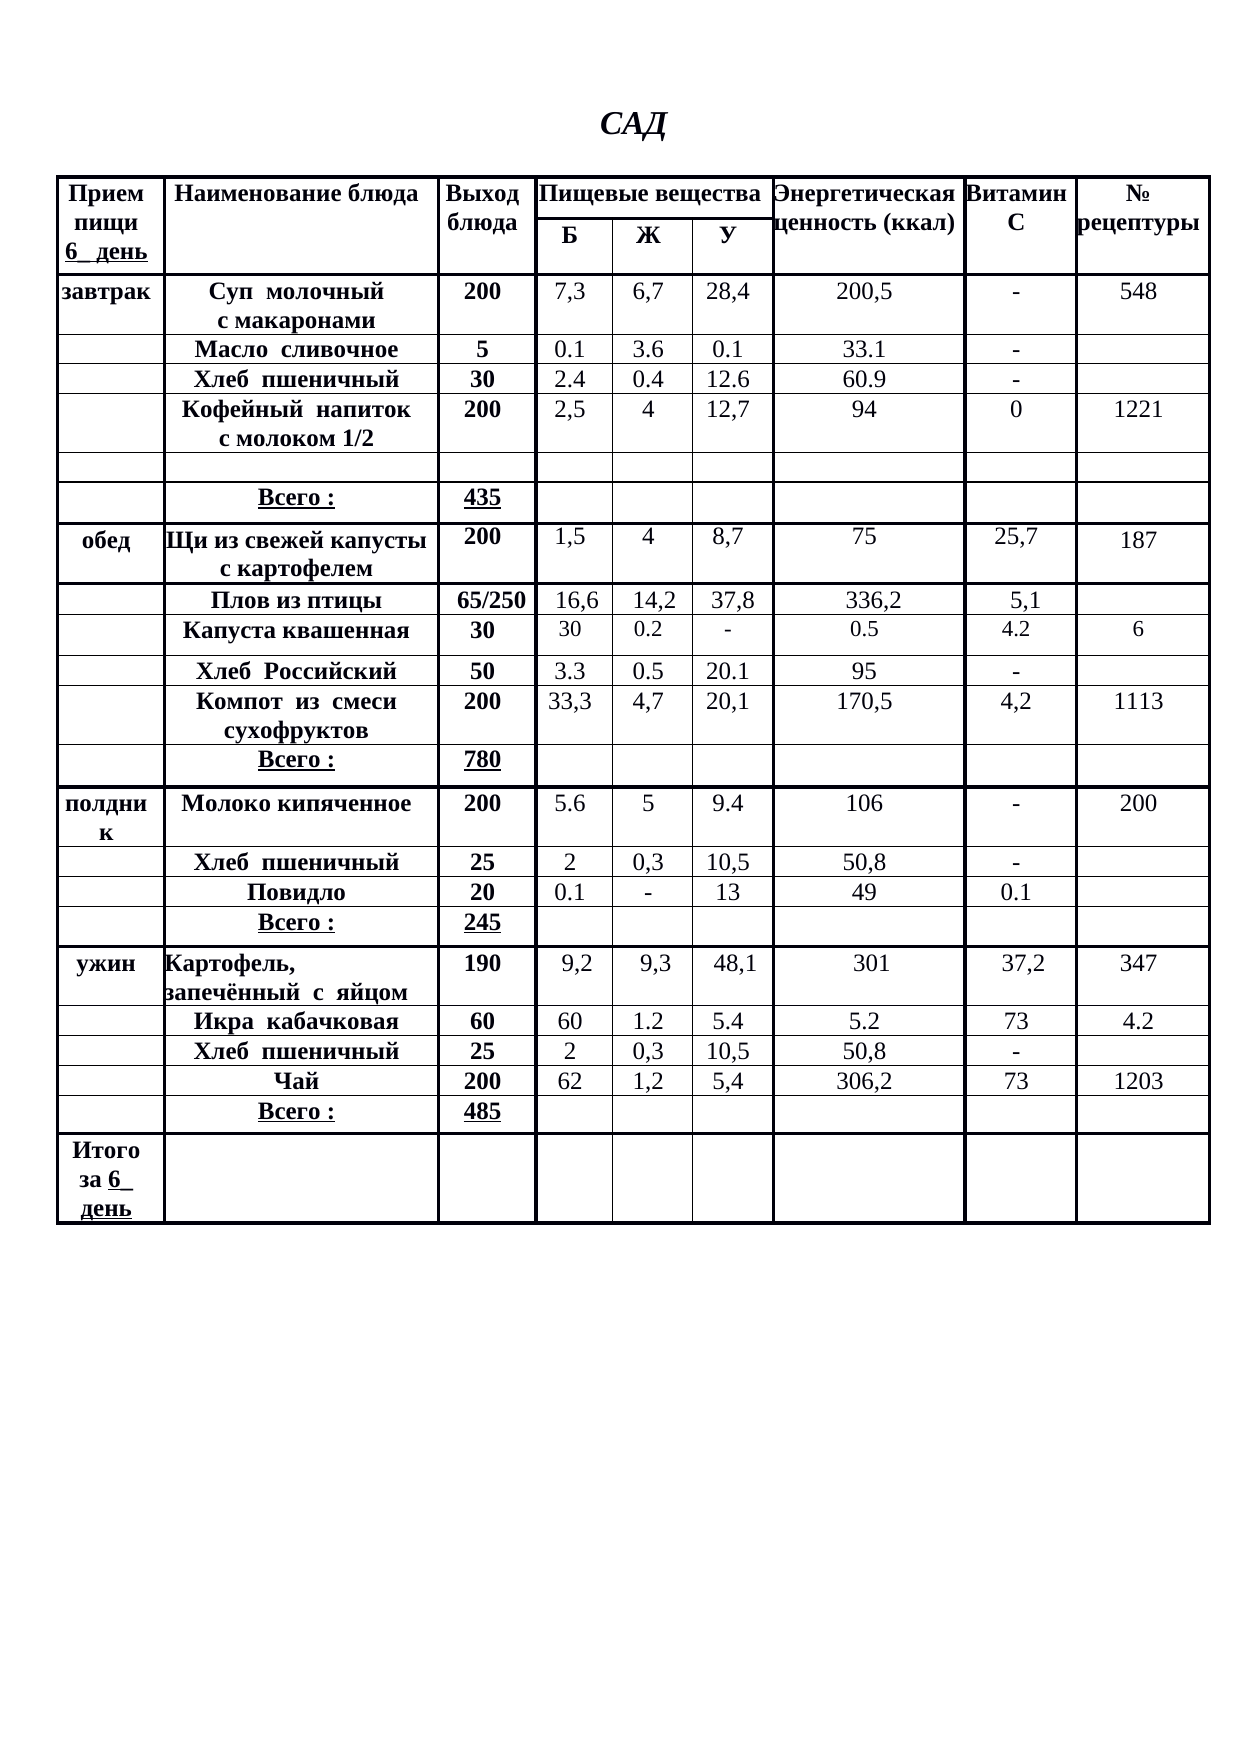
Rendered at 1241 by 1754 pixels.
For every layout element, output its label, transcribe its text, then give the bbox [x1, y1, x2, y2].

table_header Витамин С [967, 179, 1075, 273]
table_cell 1203 [1078, 1066, 1208, 1095]
table_header Пищевые вещества [538, 179, 772, 217]
table_cell [59, 656, 163, 685]
table_cell [693, 1135, 772, 1221]
table_cell [59, 1096, 163, 1132]
table_cell 301 [775, 948, 963, 1005]
table_cell 10,5 [693, 1036, 772, 1065]
table_cell [1078, 1135, 1208, 1221]
table_cell Масло сливочное [166, 335, 437, 363]
table_cell [59, 394, 163, 452]
table_cell Суп молочный с макаронами [166, 276, 437, 333]
table_cell Молоко кипяченное [166, 789, 437, 846]
table_cell 60 [440, 1006, 534, 1035]
table_cell обед [59, 525, 163, 582]
table_cell 0.1 [693, 335, 772, 363]
table_cell 37,8 [693, 585, 772, 614]
table_cell 20 [440, 877, 534, 906]
table_cell [1078, 877, 1208, 906]
table_cell - [967, 789, 1075, 846]
table_cell 16,6 [538, 585, 612, 614]
table_cell [613, 745, 692, 785]
table_cell Хлеб пшеничный [166, 1036, 437, 1065]
table_cell - [613, 877, 692, 906]
table_cell 485 [440, 1096, 534, 1132]
table_cell завтрак [59, 276, 163, 333]
table_cell [693, 907, 772, 945]
table_cell 2 [538, 1036, 612, 1065]
table_cell 5.2 [775, 1006, 963, 1035]
table_cell Хлеб пшеничный [166, 364, 437, 393]
table_cell Икра кабачковая [166, 1006, 437, 1035]
table_header Энергетическая ценность (ккал) [775, 179, 963, 273]
table_header № рецептуры [1078, 179, 1208, 273]
table_cell 82,6 [775, 394, 963, 452]
table_cell [59, 1066, 163, 1095]
table_cell [59, 847, 163, 876]
table_cell 190 [440, 948, 534, 1005]
table_cell Всего : [166, 907, 437, 945]
table_cell [693, 745, 772, 785]
table_cell [967, 907, 1075, 945]
table_cell Капуста квашенная [166, 615, 437, 655]
table_cell Б [538, 220, 612, 273]
table_cell [59, 745, 163, 785]
table_cell 5.6 [538, 789, 612, 846]
table_cell Кофейный напиток с молоком 1/2 [166, 394, 437, 452]
table_cell ужин [59, 948, 163, 1005]
table_cell 336,2 [775, 585, 963, 614]
table_header Прием пищи 6_ день [59, 179, 163, 273]
table_cell [440, 453, 534, 481]
table_cell 6,7 [613, 276, 692, 333]
table_cell 9.4 [693, 789, 772, 846]
table_cell [59, 585, 163, 614]
table_cell - [967, 656, 1075, 685]
table_cell [693, 453, 772, 481]
table_cell [166, 453, 437, 481]
table_cell Итого за 6_ день [59, 1135, 163, 1221]
table_cell 0,1 [613, 686, 692, 743]
table_cell 73 [967, 1006, 1075, 1035]
table_cell 50,8 [775, 847, 963, 876]
table_cell [59, 615, 163, 655]
table_cell 106 [775, 789, 963, 846]
table_cell 1,5 [538, 525, 612, 582]
table_cell 14,2 [613, 585, 692, 614]
table_cell 49 [775, 877, 963, 906]
table_cell [59, 877, 163, 906]
table_cell 30 [440, 364, 534, 393]
table_cell 0 [967, 686, 1075, 743]
table_cell [1078, 745, 1208, 785]
table_cell 2.4 [538, 364, 612, 393]
table_cell 60.9 [775, 364, 963, 393]
table_cell 1221 [1078, 394, 1208, 452]
table_cell [59, 453, 163, 481]
table_cell 14 [693, 686, 772, 743]
table_cell [967, 745, 1075, 785]
table_cell 4.2 [967, 615, 1075, 655]
table_cell - [967, 364, 1075, 393]
table_cell Ж [613, 220, 692, 273]
table_cell [967, 1096, 1075, 1132]
table_cell [613, 453, 692, 481]
table_cell [613, 1135, 692, 1221]
table_cell Картофель, запечённый с яйцом [166, 948, 437, 1005]
table_cell 200,5 [775, 276, 963, 333]
table_cell [166, 1135, 437, 1221]
table_cell 5,1 [967, 585, 1075, 614]
table_cell Хлеб Российский [166, 656, 437, 685]
table_cell 0.5 [613, 656, 692, 685]
table_cell 0,3 [613, 847, 692, 876]
table_cell 245 [440, 907, 534, 945]
table_cell 55,9 [775, 686, 963, 743]
table_cell 25 [440, 847, 534, 876]
table_cell 25 [440, 1036, 534, 1065]
table_cell [775, 453, 963, 481]
table_cell 9,3 [613, 948, 692, 1005]
table_cell [775, 745, 963, 785]
table_cell - [967, 335, 1075, 363]
table_cell [775, 907, 963, 945]
table_cell 780 [440, 745, 534, 785]
table_cell 200 [440, 525, 534, 582]
table_cell 50 [440, 656, 534, 685]
table_cell [538, 907, 612, 945]
table_cell 200 [440, 394, 534, 452]
table_cell 11,75 [693, 394, 772, 452]
text САД [56, 103, 1211, 142]
table_cell Компот из смеси сухофруктов [166, 686, 437, 743]
table_cell [59, 686, 163, 743]
table_cell 5 [440, 335, 534, 363]
table_cell [775, 1096, 963, 1132]
table_cell [693, 1096, 772, 1132]
table_cell [1078, 364, 1208, 393]
table_cell 200 [440, 1066, 534, 1095]
table_cell 30 [440, 615, 534, 655]
table_cell [538, 1096, 612, 1132]
table_cell 0 [967, 394, 1075, 452]
table_cell [59, 364, 163, 393]
table_cell 10,5 [693, 847, 772, 876]
table_cell [1078, 656, 1208, 685]
table_cell 0.5 [775, 615, 963, 655]
table_cell [967, 483, 1075, 522]
table_cell 2,5 [613, 394, 692, 452]
table_cell [538, 745, 612, 785]
table_cell 0 [967, 1066, 1075, 1095]
table_cell 0 [538, 1066, 612, 1095]
table_cell Щи из свежей капусты с картофелем [166, 525, 437, 582]
table_cell 0.2 [613, 615, 692, 655]
table_cell 200 [1078, 789, 1208, 846]
table_cell Повидло [166, 877, 437, 906]
table_cell [775, 1135, 963, 1221]
table_cell [440, 1135, 534, 1221]
table_cell 200 [440, 686, 534, 743]
table_cell [1078, 453, 1208, 481]
table_cell 6 [1078, 615, 1208, 655]
table_cell 187 [1078, 525, 1208, 582]
table_cell 30,2 [775, 1066, 963, 1095]
table_cell 0.1 [538, 877, 612, 906]
table_cell Всего : [166, 483, 437, 522]
table_cell 2 [538, 847, 612, 876]
table_cell 435 [440, 483, 534, 522]
table_cell 0,3 [613, 1036, 692, 1065]
table_cell полдник [59, 789, 163, 846]
table_cell Чай [166, 1066, 437, 1095]
table_cell [613, 483, 692, 522]
table_cell 13 [693, 877, 772, 906]
table_cell [538, 483, 612, 522]
table_cell [613, 907, 692, 945]
table_cell Всего : [166, 745, 437, 785]
table_cell - [967, 276, 1075, 333]
table_cell 0.1 [538, 335, 612, 363]
table_cell [967, 1135, 1075, 1221]
table_cell [59, 1036, 163, 1065]
table_cell [775, 483, 963, 522]
table_cell 0,4 [538, 686, 612, 743]
table_cell 20.1 [693, 656, 772, 685]
table_cell [59, 483, 163, 522]
table_cell 25,7 [967, 525, 1075, 582]
table_cell 28,4 [693, 276, 772, 333]
table_cell Всего : [166, 1096, 437, 1132]
table_cell 4 [613, 525, 692, 582]
table_cell 65/250 [440, 585, 534, 614]
table_cell 0.4 [613, 364, 692, 393]
table_cell 95 [775, 656, 963, 685]
table_header Выход блюда [440, 179, 534, 273]
table_cell - [967, 847, 1075, 876]
table_cell 3.6 [613, 335, 692, 363]
table_cell 8,1 [693, 1066, 772, 1095]
table_cell 3.3 [538, 656, 612, 685]
table_cell 60 [538, 1006, 612, 1035]
table_cell 9,2 [538, 948, 612, 1005]
table_cell 33.1 [775, 335, 963, 363]
table_header Наименование блюда [166, 179, 437, 273]
table_cell У [693, 220, 772, 273]
table_cell [1078, 1096, 1208, 1132]
table_cell 2,97 [538, 394, 612, 452]
table_cell 1113 [1078, 686, 1208, 743]
table_cell 200 [440, 789, 534, 846]
table_cell [538, 453, 612, 481]
table_cell 347 [1078, 948, 1208, 1005]
table_cell 8,7 [693, 525, 772, 582]
table_cell - [967, 1036, 1075, 1065]
table_cell 50,8 [775, 1036, 963, 1065]
table_cell [59, 1006, 163, 1035]
table_cell 5 [613, 789, 692, 846]
table_cell 548 [1078, 276, 1208, 333]
table_cell 200 [440, 276, 534, 333]
table_cell [693, 483, 772, 522]
table_cell [1078, 585, 1208, 614]
table_cell [59, 335, 163, 363]
table_cell 48,1 [693, 948, 772, 1005]
table_cell - [693, 615, 772, 655]
table_cell [1078, 335, 1208, 363]
table_cell [59, 907, 163, 945]
table_cell [613, 1096, 692, 1132]
table_cell 75 [775, 525, 963, 582]
table_cell [1078, 1036, 1208, 1065]
table_cell 0 [613, 1066, 692, 1095]
table_cell 37,2 [967, 948, 1075, 1005]
table_cell Хлеб пшеничный [166, 847, 437, 876]
table_cell [538, 1135, 612, 1221]
table_cell 1.2 [613, 1006, 692, 1035]
table_cell 7,3 [538, 276, 612, 333]
table_cell 0.1 [967, 877, 1075, 906]
table_cell [967, 453, 1075, 481]
table_cell 30 [538, 615, 612, 655]
table_cell 5.4 [693, 1006, 772, 1035]
table_cell 4.2 [1078, 1006, 1208, 1035]
table_cell [1078, 483, 1208, 522]
table_cell Плов из птицы [166, 585, 437, 614]
table_cell [1078, 907, 1208, 945]
table_cell 12.6 [693, 364, 772, 393]
table_cell [1078, 847, 1208, 876]
